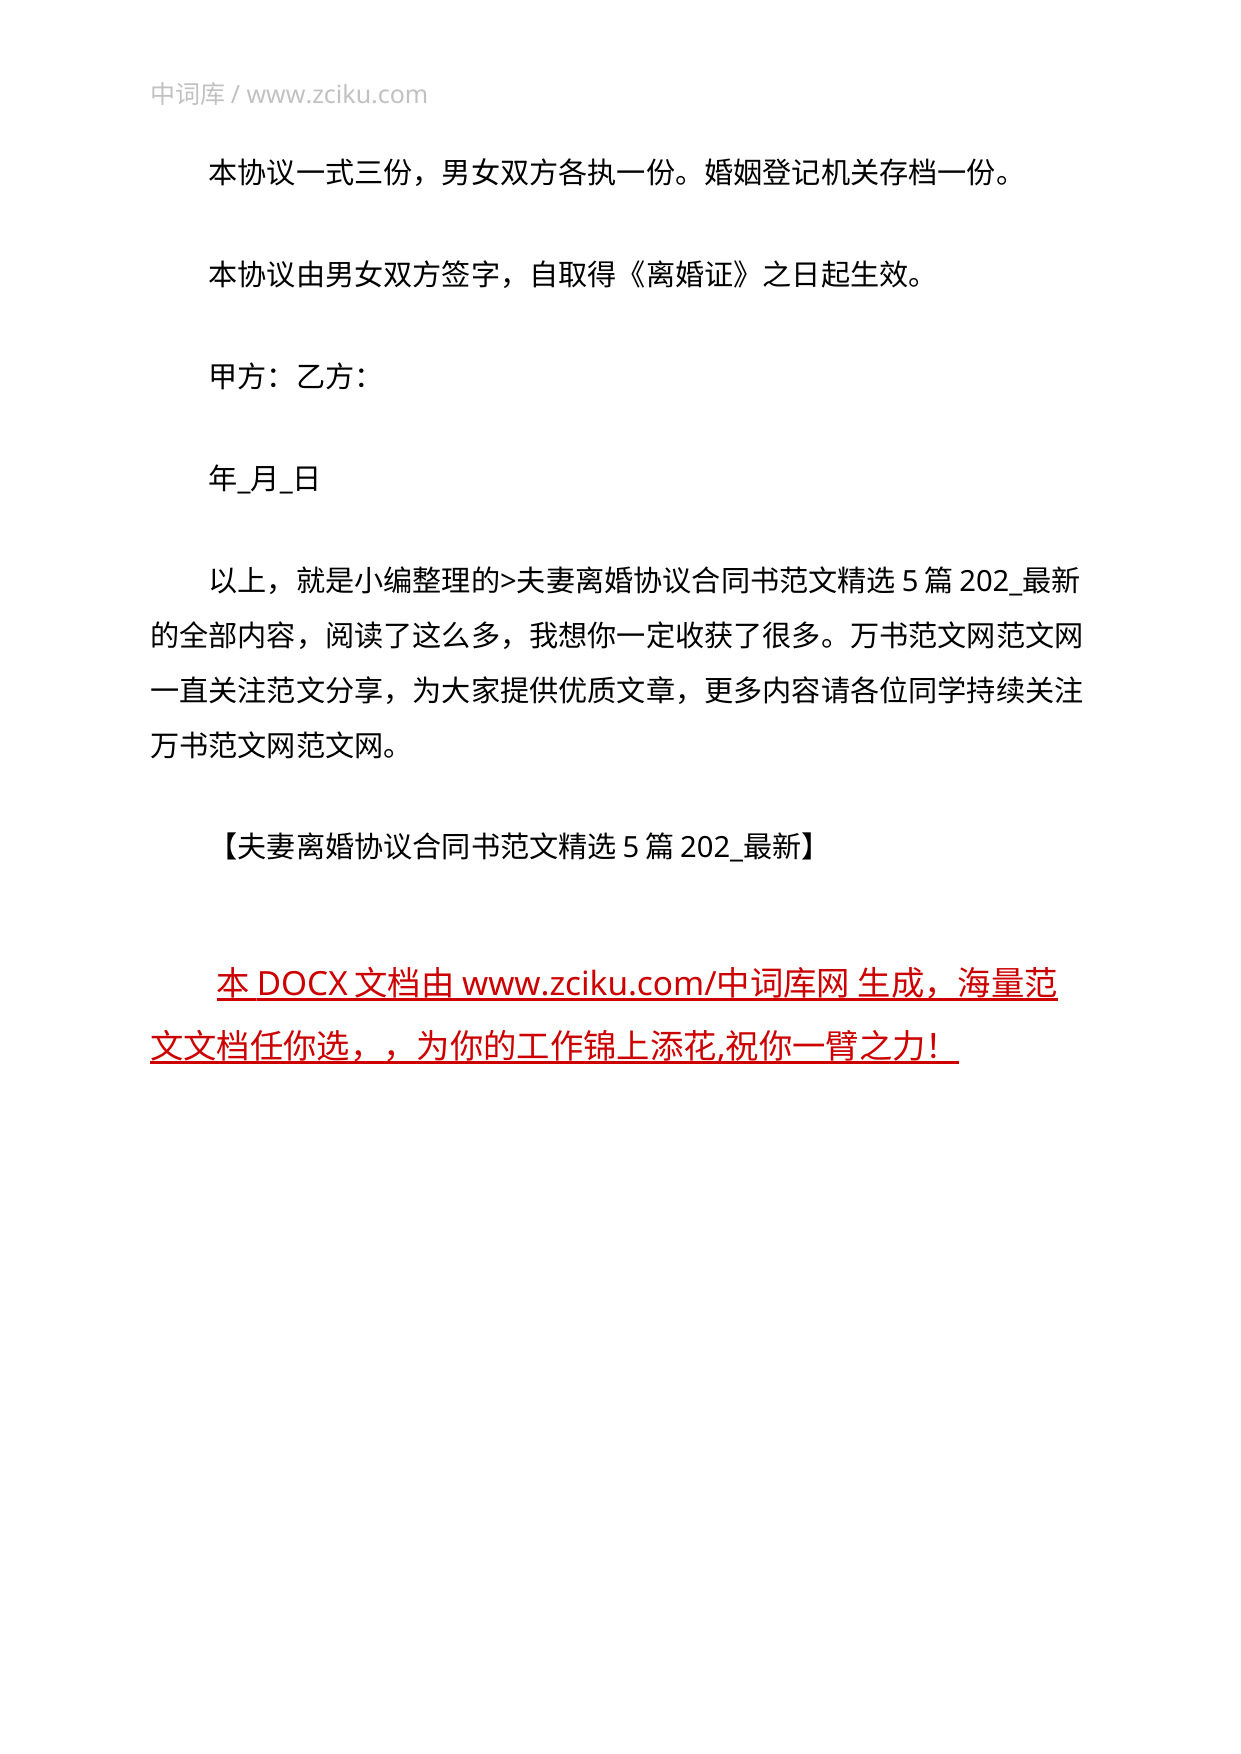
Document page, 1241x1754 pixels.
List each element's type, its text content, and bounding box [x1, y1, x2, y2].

text 甲方：乙方： [150, 353, 1090, 396]
text 以上，就是小编整理的>夫妻离婚协议合同书范文精选5篇202_最新的全部内容，阅读了这么多，我想你一定收获了很多。万书范文网范文网一直关注范文分享，为大家提供优质文章，更多内容请各位同学持续关注万书范文网范文网。 [150, 557, 1090, 764]
text 【夫妻离婚协议合同书范文精选5篇202_最新】 [150, 824, 1090, 866]
text 本协议一式三份，男女双方各执一份。婚姻登记机关存档一份。 [150, 150, 1090, 192]
text 本DOCX文档由 www.zciku.com/中词库网 生成，海量范文文档任你选，，为你的工作锦上添花,祝你一臂之力！ [150, 957, 1090, 1068]
text 年_月_日 [150, 455, 1090, 498]
text 本协议由男女双方签字，自取得《离婚证》之日起生效。 [150, 252, 1090, 294]
